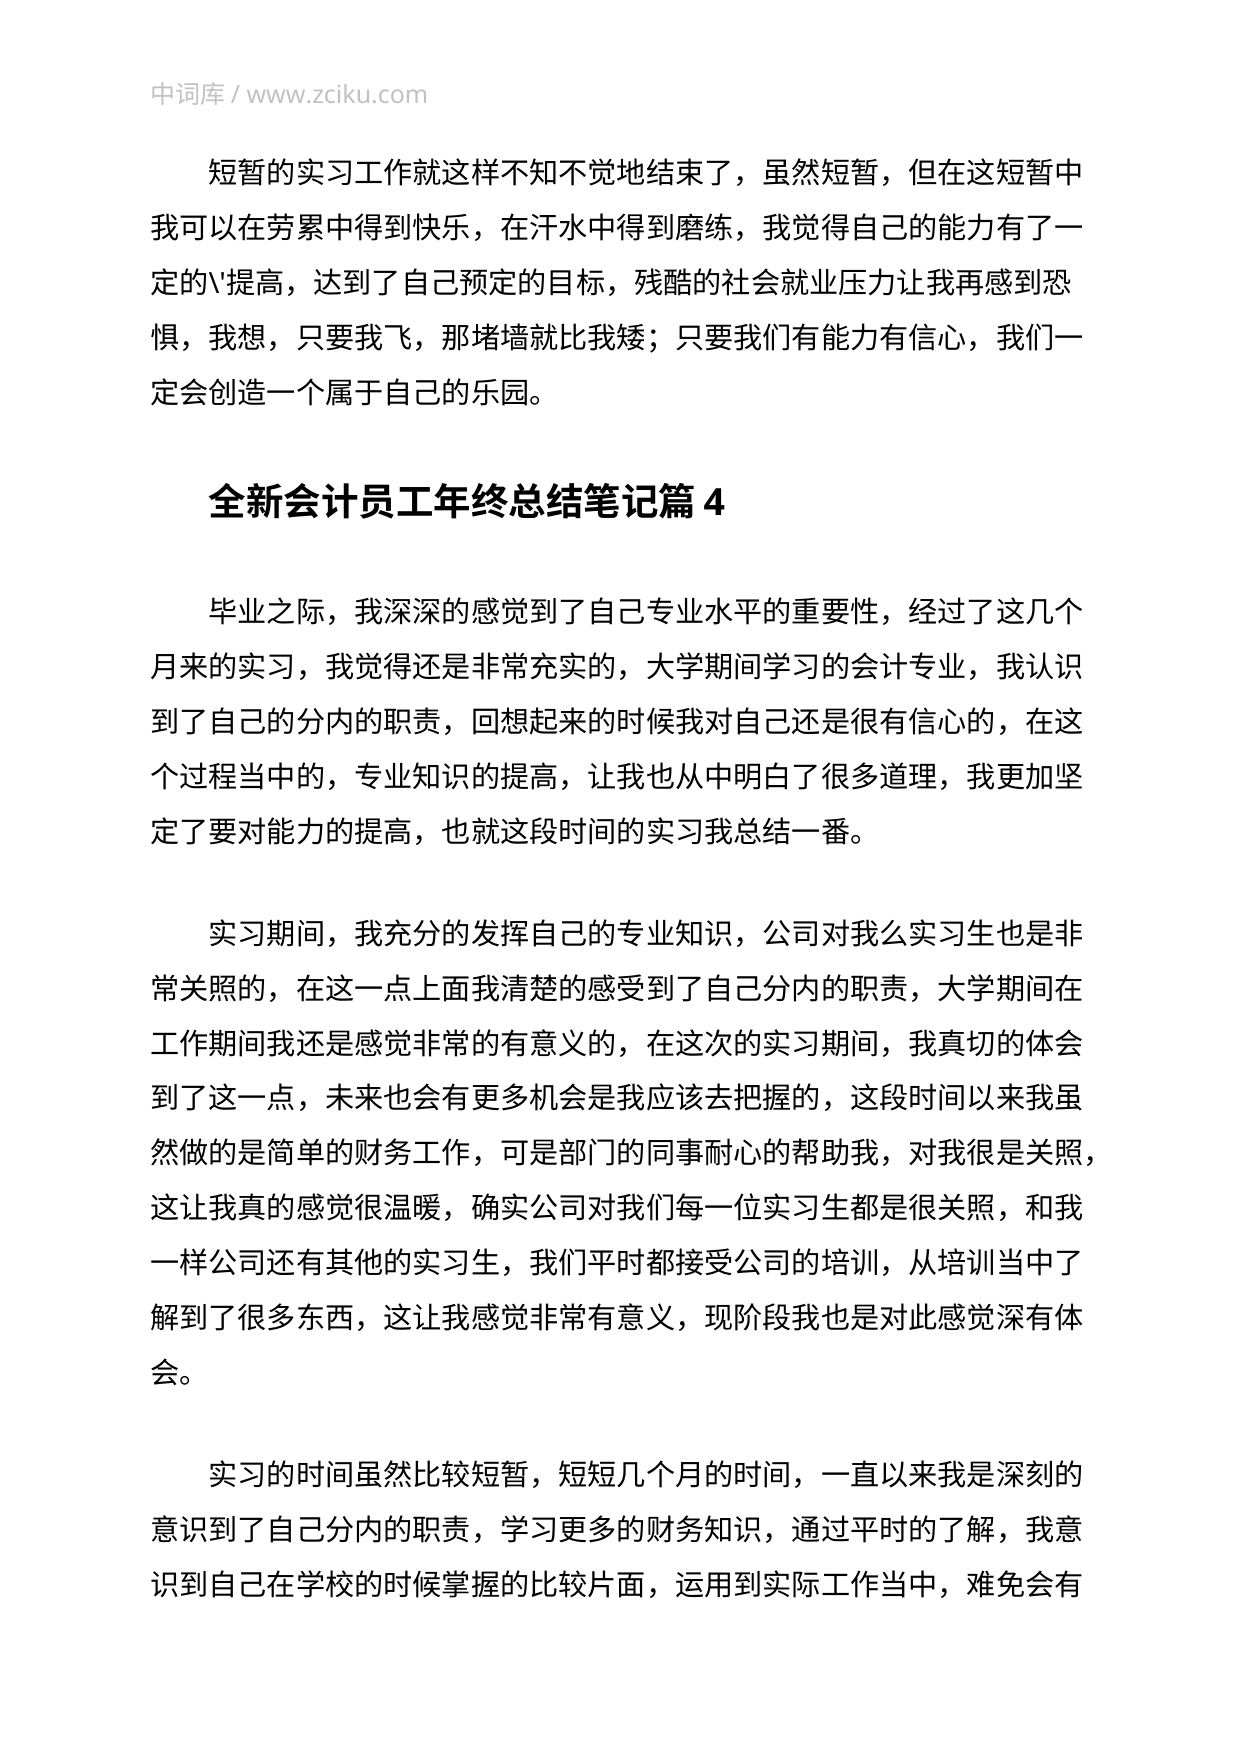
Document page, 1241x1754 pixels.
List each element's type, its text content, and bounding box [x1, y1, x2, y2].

text 短暂的实习工作就这样不知不觉地结束了，虽然短暂，但在这短暂中我可以在劳累中得到快乐，在汗水中得到磨练，我觉得自己的能力有了一定的\'提高，达到了自己预定的目标，残酷的社会就业压力让我再感到恐惧，我想，只要我飞，那堵墙就比我矮；只要我们有能力有信心，我们一定会创造一个属于自己的乐园。 [150, 150, 1090, 412]
text 全新会计员工年终总结笔记篇4 [150, 471, 1090, 526]
text 毕业之际，我深深的感觉到了自己专业水平的重要性，经过了这几个月来的实习，我觉得还是非常充实的，大学期间学习的会计专业，我认识到了自己的分内的职责，回想起来的时候我对自己还是很有信心的，在这个过程当中的，专业知识的提高，让我也从中明白了很多道理，我更加坚定了要对能力的提高，也就这段时间的实习我总结一番。 [150, 589, 1090, 851]
text 实习期间，我充分的发挥自己的专业知识，公司对我么实习生也是非常关照的，在这一点上面我清楚的感受到了自己分内的职责，大学期间在工作期间我还是感觉非常的有意义的，在这次的实习期间，我真切的体会到了这一点，未来也会有更多机会是我应该去把握的，这段时间以来我虽然做的是简单的财务工作，可是部门的同事耐心的帮助我，对我很是关照，这让我真的感觉很温暖，确实公司对我们每一位实习生都是很关照，和我一样公司还有其他的实习生，我们平时都接受公司的培训，从培训当中了解到了很多东西，这让我感觉非常有意义，现阶段我也是对此感觉深有体会。 [150, 910, 1090, 1392]
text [150, 1451, 1090, 1603]
